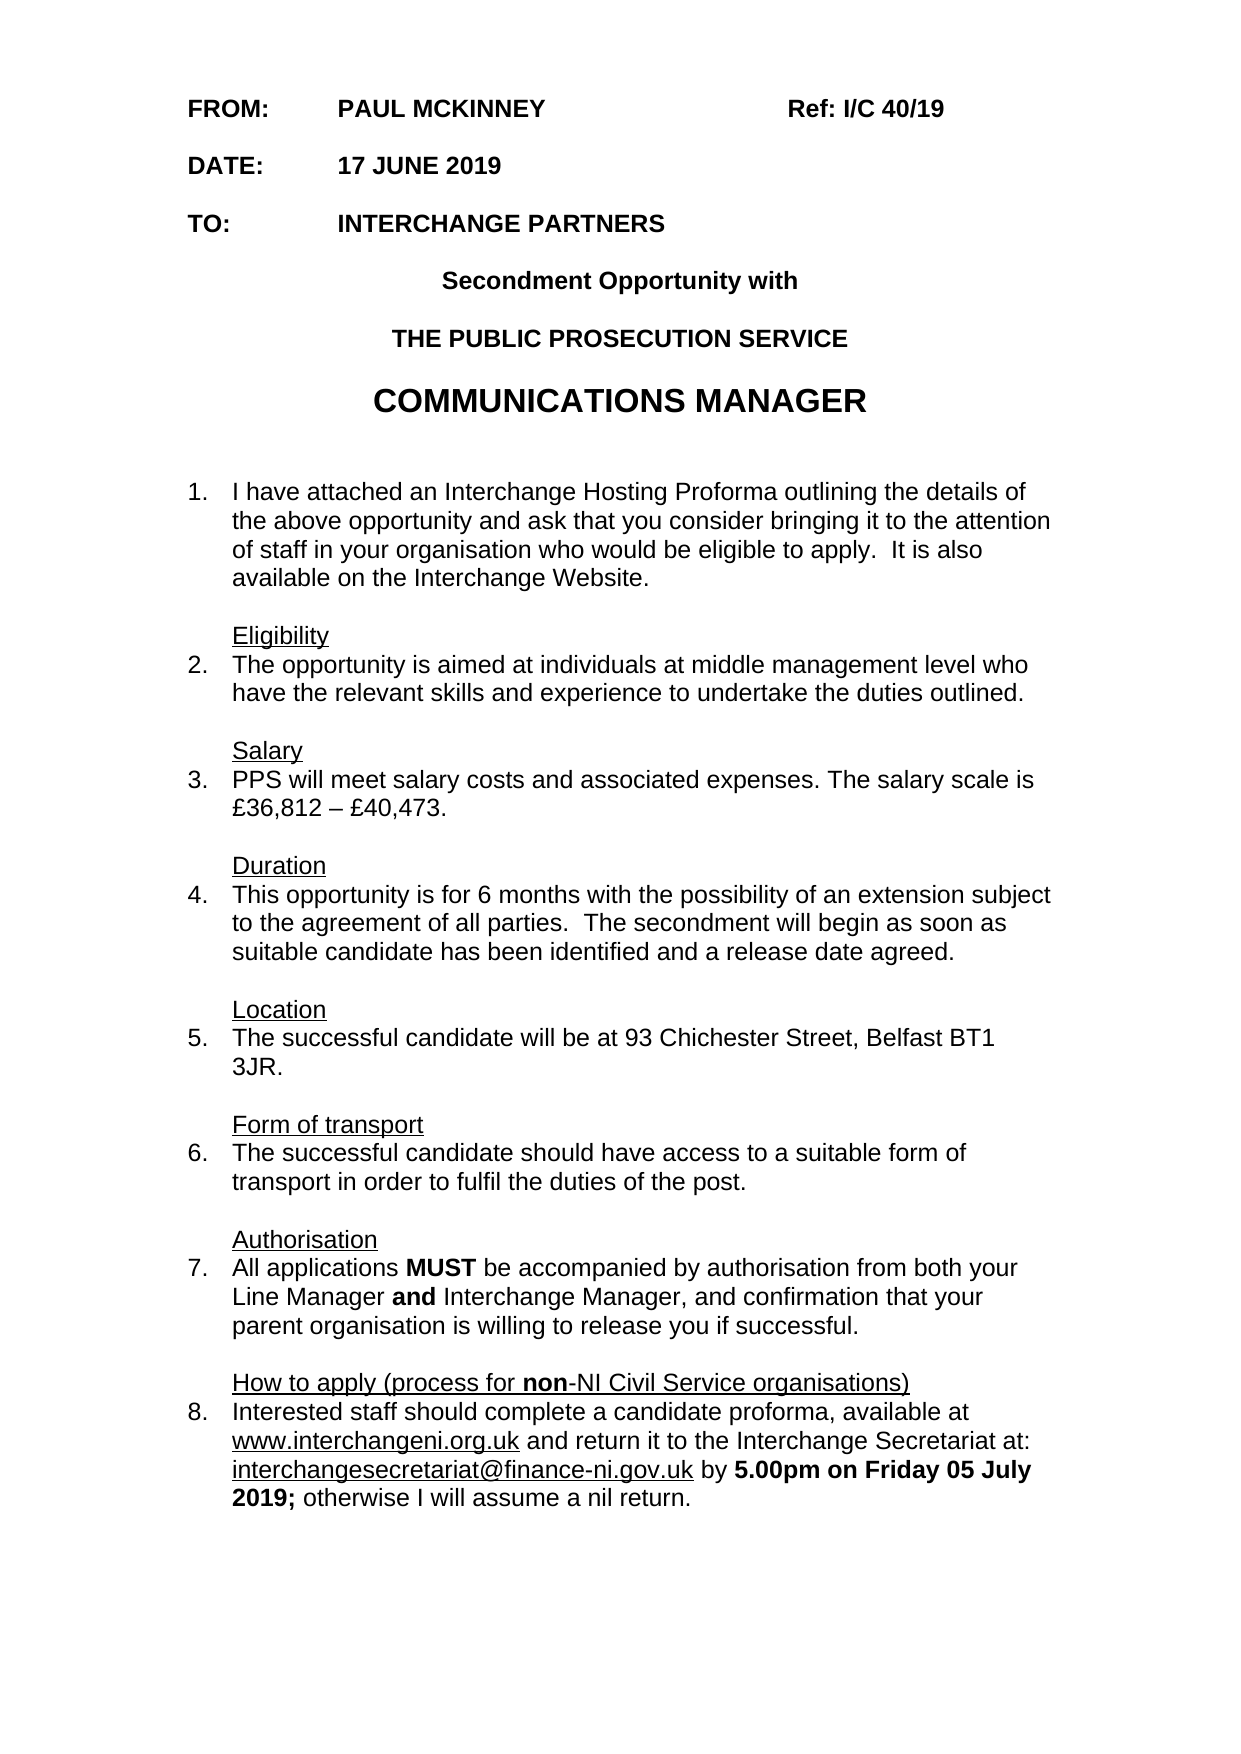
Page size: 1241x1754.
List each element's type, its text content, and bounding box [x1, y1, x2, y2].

list The opportunity is aimed at individuals at middle management level who have the relevant skills and experience to undertake the duties outlined. [187, 649, 1053, 707]
list All applications MUST be accompanied by authorisation from both your Line Manager and Interchange Manager, and confirmation that your parent organisation is willing to release you if successful. [187, 1253, 1053, 1339]
text Authorisation [232, 1224, 1053, 1253]
list PPS will meet salary costs and associated expenses. The salary scale is £36,812 – £40,473. [187, 764, 1053, 822]
text Salary [232, 736, 1053, 764]
text Form of transport [232, 1109, 1053, 1138]
list The successful candidate should have access to a suitable form of transport in order to fulfil the duties of the post. [187, 1138, 1053, 1196]
text THE PUBLIC PROSECUTION SERVICE [187, 324, 1053, 352]
list I have attached an Interchange Hosting Proforma outlining the details of the above opportunity and ask that you consider bringing it to the attention of staff in your organisation who would be eligible to apply. It is also available on the Interchange Website. [187, 477, 1053, 592]
text COMMUNICATIONS MANAGER [187, 381, 1053, 419]
subtitle Secondment Opportunity with [187, 266, 1053, 295]
text DATE: 17 JUNE 2019 [187, 151, 1053, 180]
list This opportunity is for 6 months with the possibility of an extension subject to the agreement of all parties. The secondment will begin as soon as suitable candidate has been identified and a release date agreed. [187, 879, 1053, 966]
text Eligibility [187, 621, 1053, 649]
text How to apply (process for non-NI Civil Service organisations) [187, 1368, 1053, 1397]
list Interested staff should complete a candidate proforma, available at www.interchangeni.org.uk and return it to the Interchange Secretariat at: interchangesecretariat@finance-ni.gov.uk by 5.00pm on Friday 05 July 2019; otherwise I will assume a nil return. [187, 1397, 1053, 1512]
text Duration [187, 851, 1053, 879]
text Location [187, 994, 1053, 1023]
list The successful candidate will be at 93 Chichester Street, Belfast BT1 3JR. [187, 1023, 1053, 1081]
text FROM: PAUL MCKINNEY Ref: I/C 40/19 [187, 94, 1053, 122]
text TO: INTERCHANGE PARTNERS [187, 209, 1053, 237]
